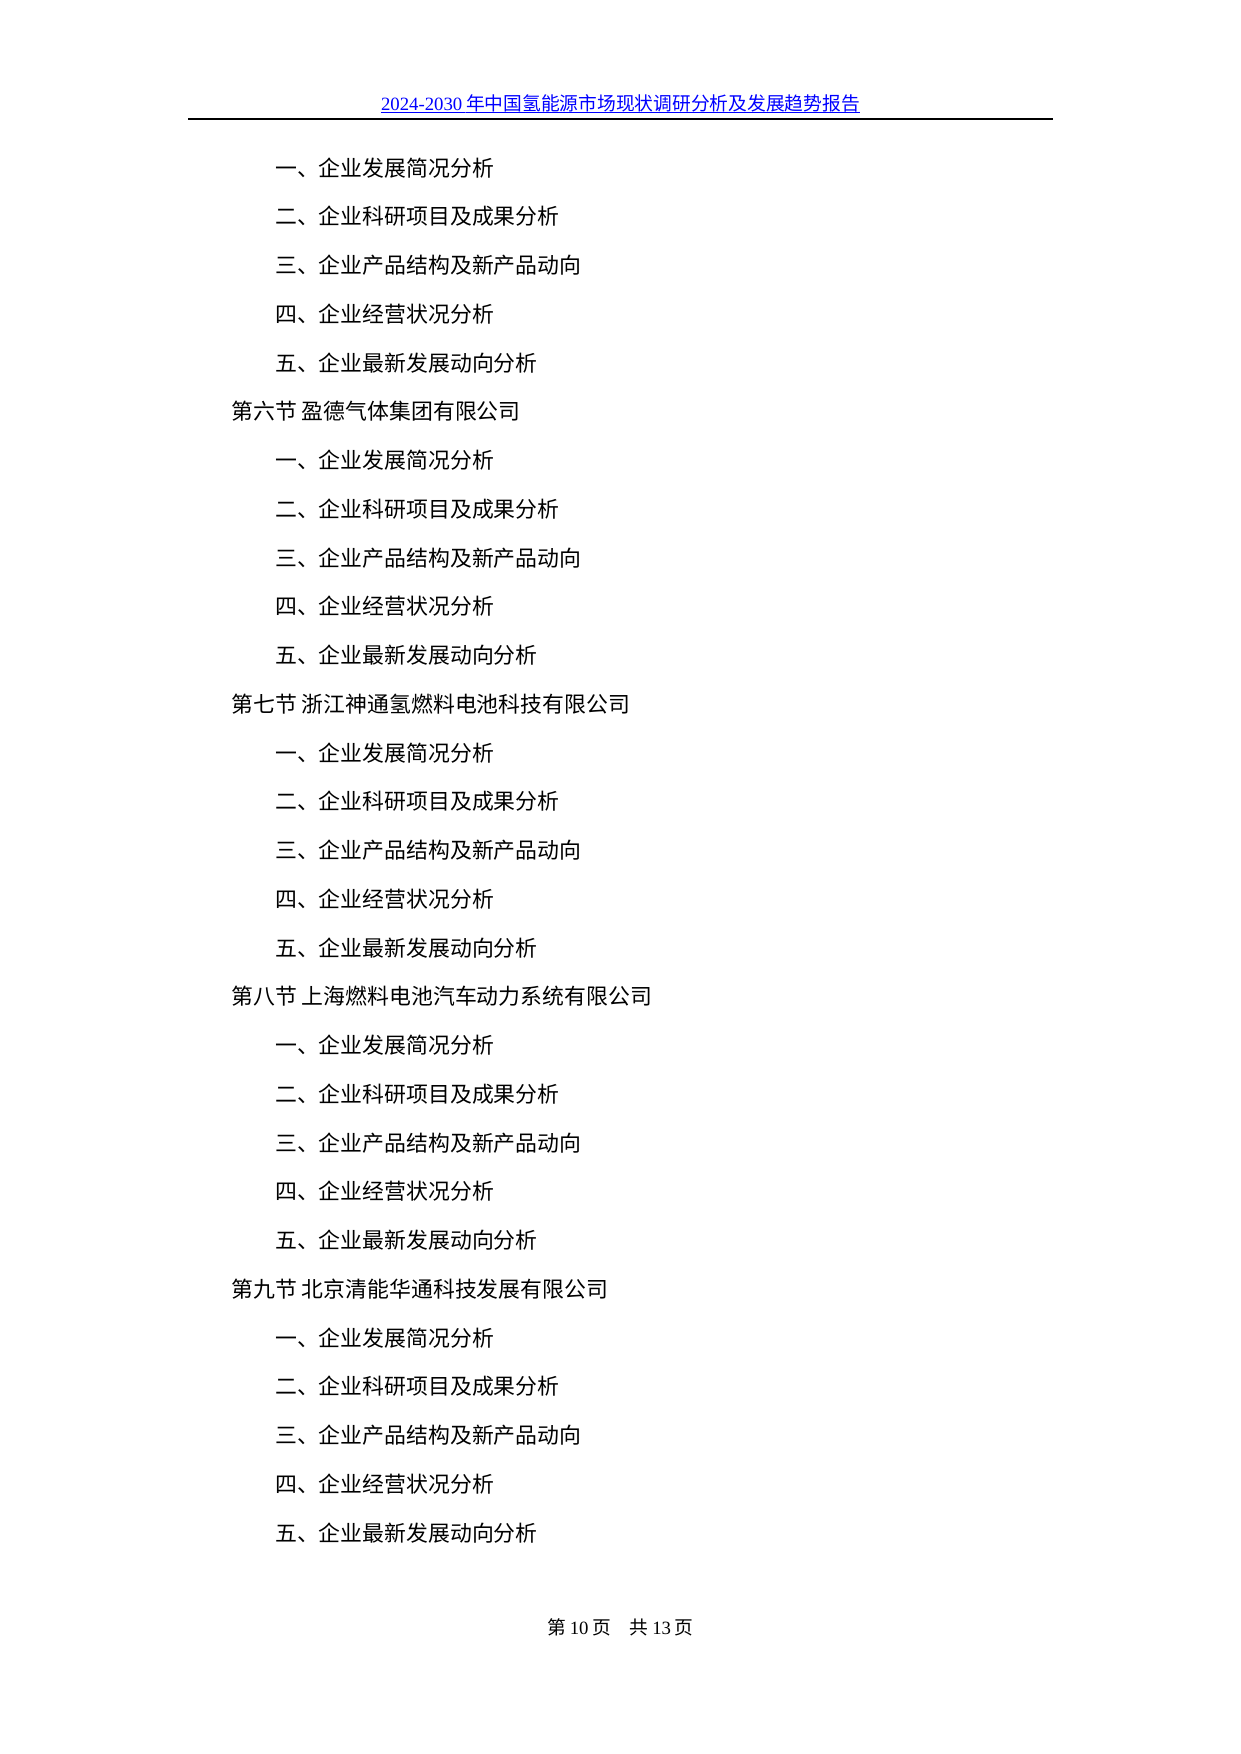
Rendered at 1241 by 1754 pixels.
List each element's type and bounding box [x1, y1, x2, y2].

text [187, 150, 1053, 1548]
